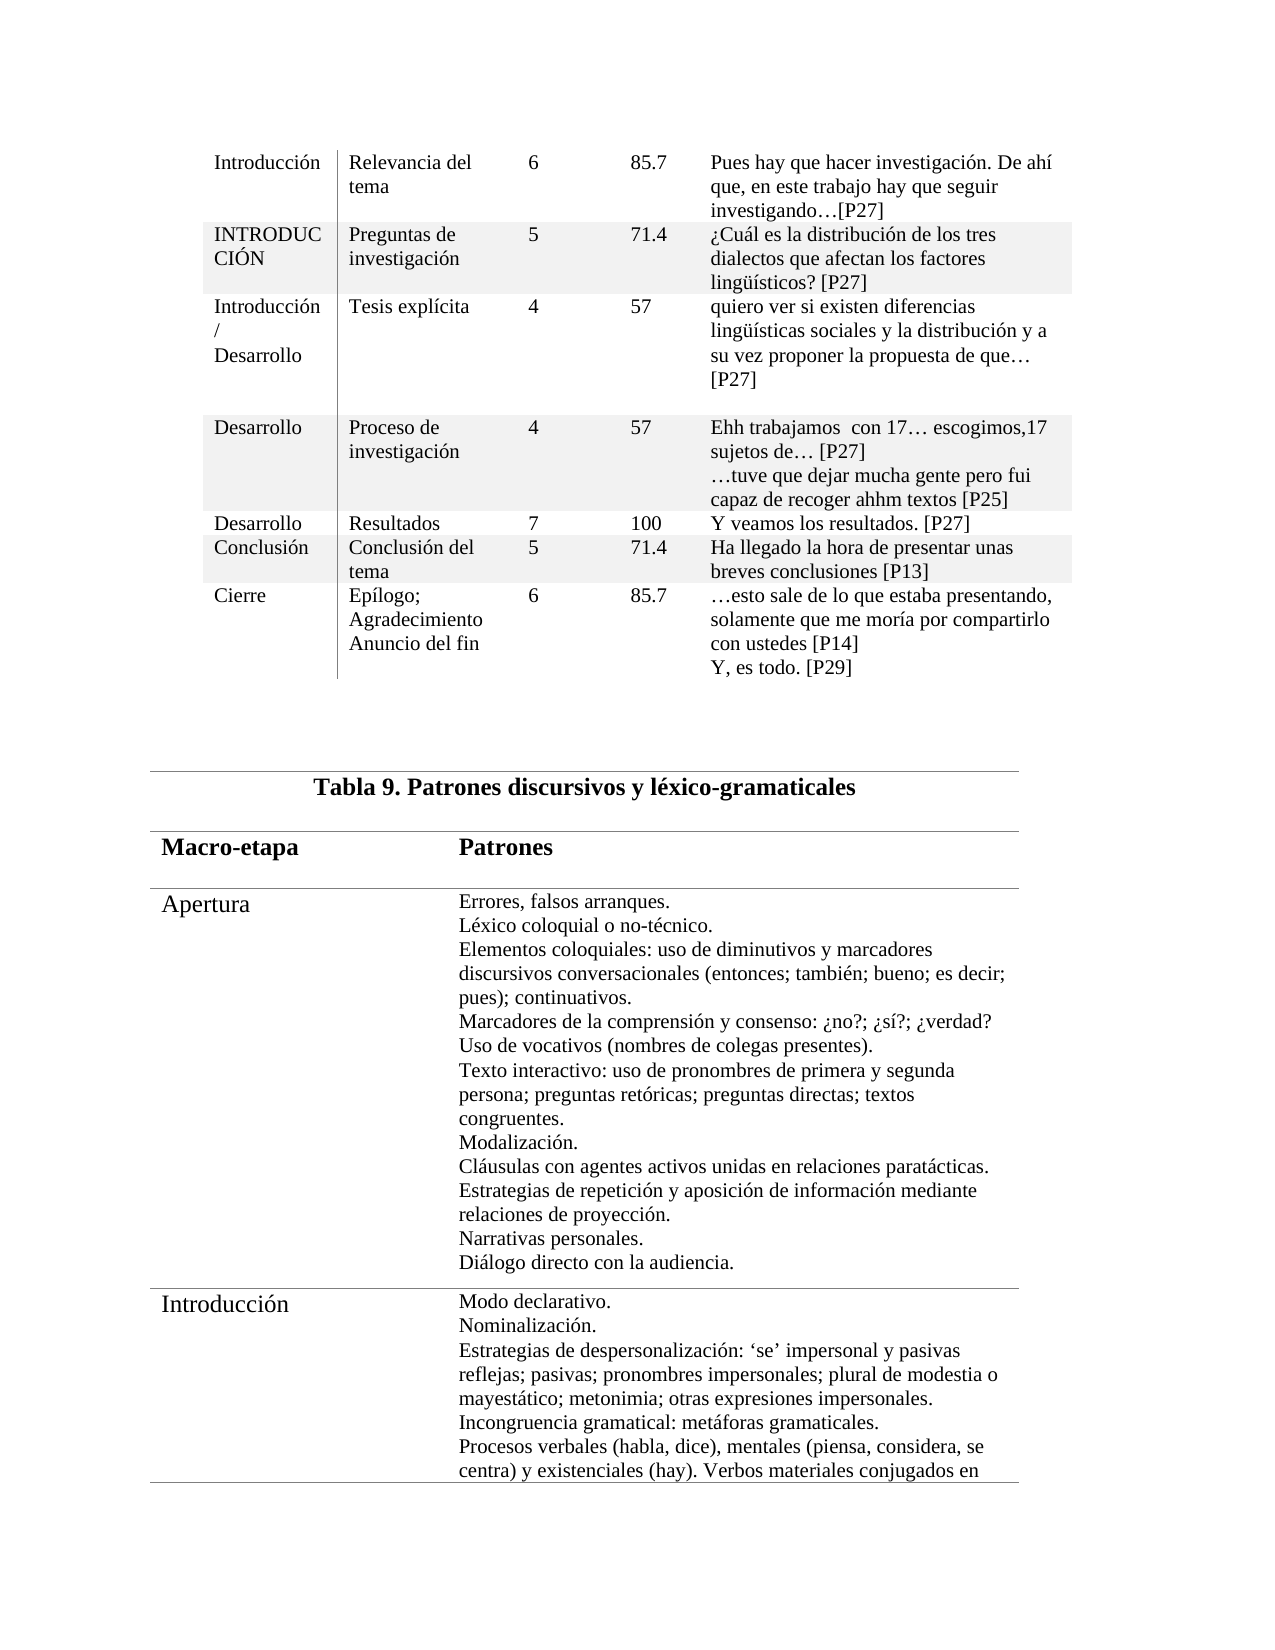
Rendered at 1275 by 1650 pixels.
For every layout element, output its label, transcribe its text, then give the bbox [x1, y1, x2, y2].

table_cell 5 [517, 535, 619, 583]
table_cell Introducción [203, 222, 337, 294]
table_cell Relevancia del tema [338, 150, 517, 222]
table_cell 6 [517, 583, 619, 679]
table_cell 71.4 [619, 222, 699, 294]
table_cell ¿Cuál es la distribución de los tres dialectos que afectan los factores lingüísticos? [P27] [699, 222, 1072, 294]
table_cell 5 [517, 222, 619, 294]
table_cell Epílogo; Agradecimiento Anuncio del fin [338, 583, 517, 679]
table_cell 4 [517, 294, 619, 415]
table_cell Desarrollo [203, 415, 337, 511]
table_cell Conclusión del tema [338, 535, 517, 583]
table_cell 85.7 [619, 150, 699, 222]
table_cell Proceso de investigación [338, 415, 517, 511]
table_cell quiero ver si existen diferencias lingüísticas sociales y la distribución y a su vez proponer la propuesta de que… [P27] [699, 294, 1072, 415]
table_cell Pues hay que hacer investigación. De ahí que, en este trabajo hay que seguir investigando…[P27] [699, 150, 1072, 222]
table_cell Resultados [338, 511, 517, 535]
table_header Tabla 9. Patrones discursivos y léxico-gramaticales [150, 772, 1019, 831]
table_cell Introducción/ Desarrollo [203, 294, 337, 415]
table_cell 6 [517, 150, 619, 222]
table_cell Cierre [203, 583, 337, 679]
table_cell Tesis explícita [338, 294, 517, 415]
table_cell Apertura [150, 889, 447, 1288]
table_cell Y veamos los resultados. [P27] [699, 511, 1072, 535]
table_cell 4 [517, 415, 619, 511]
table_cell 57 [619, 415, 699, 511]
table_cell 85.7 [619, 583, 699, 679]
table_cell Conclusión [203, 535, 337, 583]
table_cell 57 [619, 294, 699, 415]
table_cell Desarrollo [203, 511, 337, 535]
table_cell Macro-etapa [150, 832, 447, 888]
table_cell Preguntas de investigación [338, 222, 517, 294]
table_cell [447, 1289, 1019, 1482]
table_cell 71.4 [619, 535, 699, 583]
table_cell Patrones [447, 832, 1019, 888]
table_cell 7 [517, 511, 619, 535]
table_cell Introducción [150, 1289, 447, 1482]
table_cell Introducción [203, 150, 337, 222]
table_cell Ha llegado la hora de presentar unas breves conclusiones [P13] [699, 535, 1072, 583]
table_cell …esto sale de lo que estaba presentando, solamente que me moría por compartirlo con ustedes [P14] Y, es todo. [P29] [699, 583, 1072, 679]
table_cell 100 [619, 511, 699, 535]
table_cell Ehh trabajamos con 17… escogimos,17 sujetos de… [P27] …tuve que dejar mucha gente pero fui capaz de recoger ahhm textos [P25] [699, 415, 1072, 511]
table_cell Errores, falsos arranques. Léxico coloquial o no-técnico. Elementos coloquiales: uso de diminutivos y marcadores discursivos conversacionales (entonces; también; bueno; es decir; pues); continuativos. Marcadores de la comprensión y consenso: ¿no?; ¿sí?; ¿verdad? Uso de vocativos (nombres de colegas presentes). Texto interactivo: uso de pronombres de primera y segunda persona; preguntas retóricas; preguntas directas; textos congruentes. Modalización. Cláusulas con agentes activos unidas en relaciones paratácticas. Estrategias de repetición y aposición de información mediante relaciones de proyección. Narrativas personales. Diálogo directo con la audiencia. [447, 889, 1019, 1288]
